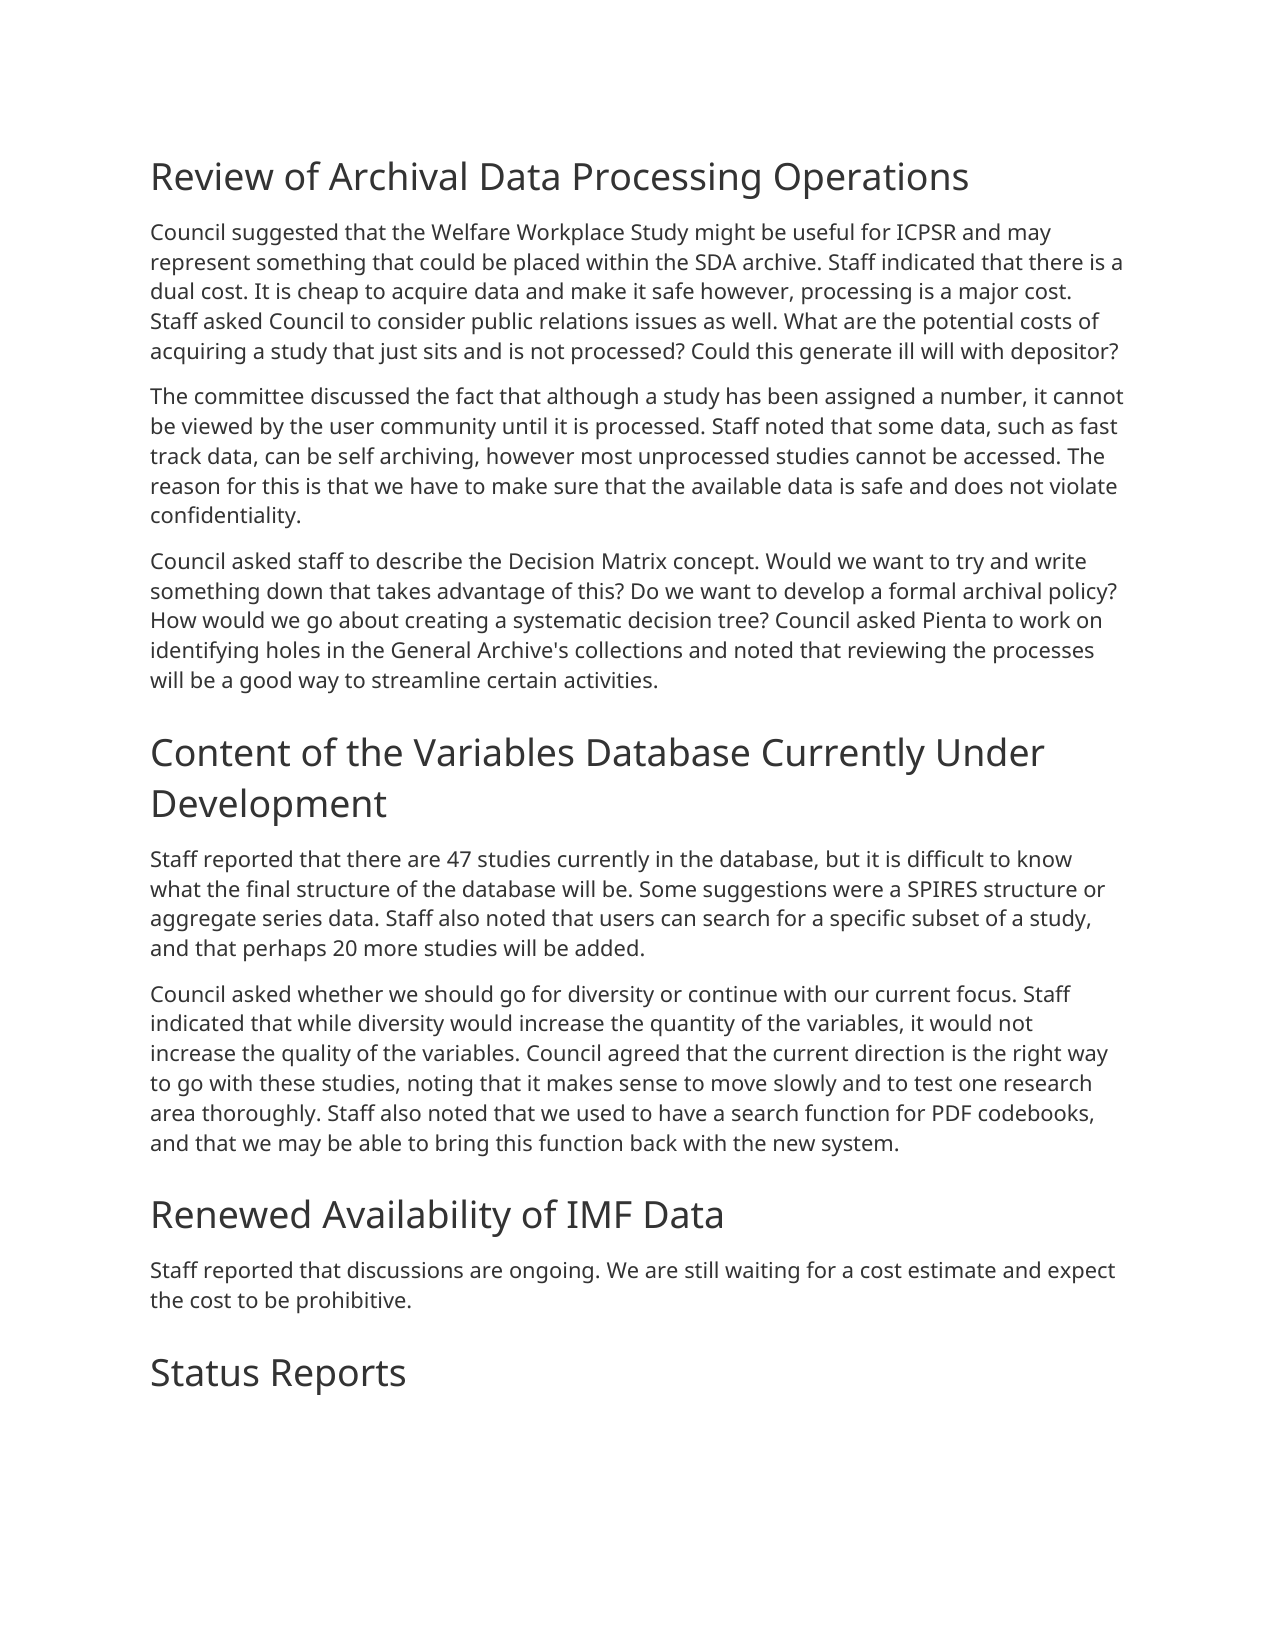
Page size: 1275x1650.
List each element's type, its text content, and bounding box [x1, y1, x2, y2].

text Council suggested that the Welfare Workplace Study might be useful for ICPSR and may represent something that could be placed within the SDA archive. Staff indicated that there is a dual cost. It is cheap to acquire data and make it safe however, processing is a major cost. Staff asked Council to consider public relations issues as well. What are the potential costs of acquiring a study that just sits and is not processed? Could this generate ill will with depositor? [150, 217, 1125, 366]
text Status Reports [150, 1346, 1125, 1397]
text Council asked staff to describe the Decision Matrix concept. Would we want to try and write something down that takes advantage of this? Do we want to develop a formal archival policy? How would we go about creating a systematic decision tree? Council asked Pienta to work on identifying holes in the General Archive's collections and noted that reviewing the processes will be a good way to streamline certain activities. [150, 546, 1125, 695]
text Renewed Availability of IMF Data [150, 1188, 1125, 1239]
text Content of the Variables Database Currently Under Development [150, 726, 1125, 828]
text Staff reported that there are 47 studies currently in the database, but it is difficult to know what the final structure of the database will be. Some suggestions were a SPIRES structure or aggregate series data. Staff also noted that users can search for a specific subset of a study, and that perhaps 20 more studies will be added. [150, 844, 1125, 963]
text The committee discussed the fact that although a study has been assigned a number, it cannot be viewed by the user community until it is processed. Staff noted that some data, such as fast track data, can be self archiving, however most unprocessed studies cannot be accessed. The reason for this is that we have to make sure that the available data is safe and does not violate confidentiality. [150, 381, 1125, 530]
text Review of Archival Data Processing Operations [150, 150, 1125, 201]
text Council asked whether we should go for diversity or continue with our current focus. Staff indicated that while diversity would increase the quantity of the variables, it would not increase the quality of the variables. Council agreed that the current direction is the right way to go with these studies, noting that it makes sense to move slowly and to test one research area thoroughly. Staff also noted that we used to have a search function for PDF codebooks, and that we may be able to bring this function back with the new system. [150, 978, 1125, 1157]
text Staff reported that discussions are ongoing. We are still waiting for a cost estimate and expect the cost to be prohibitive. [150, 1255, 1125, 1315]
